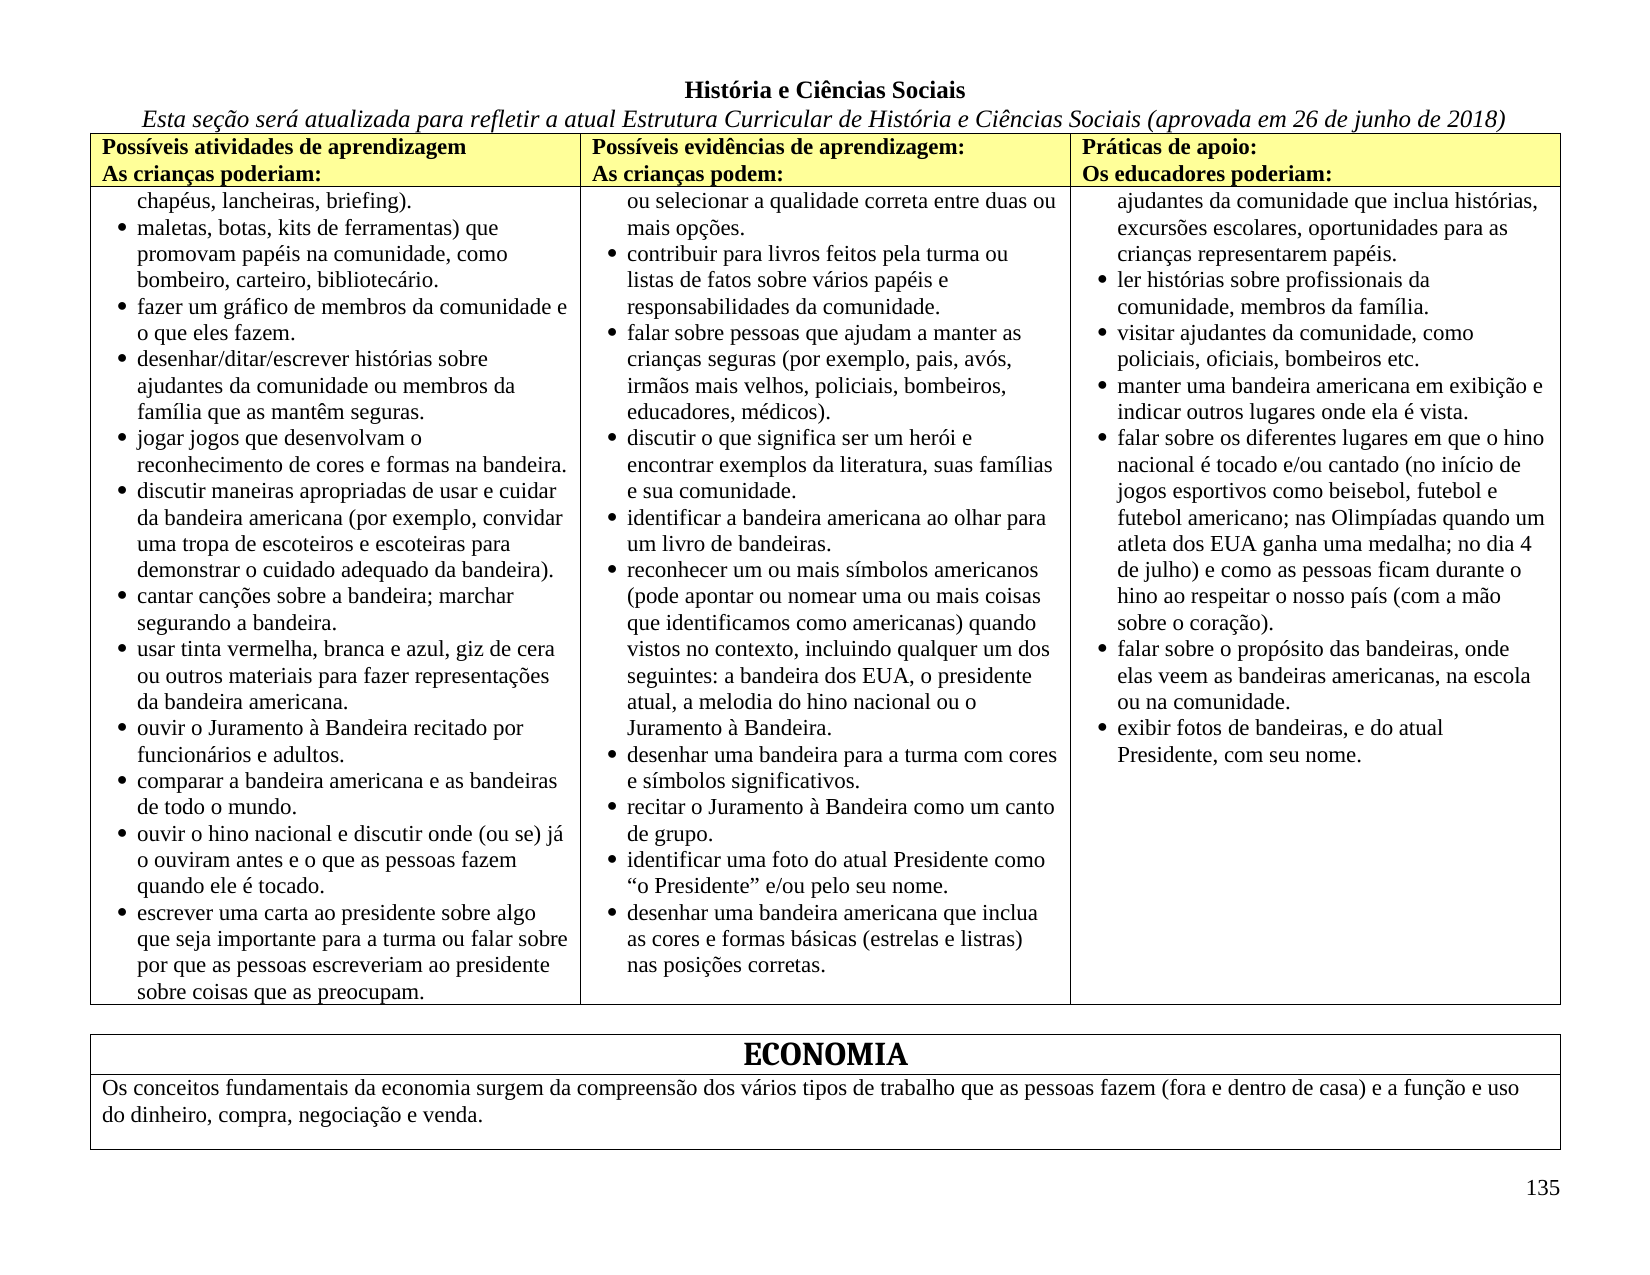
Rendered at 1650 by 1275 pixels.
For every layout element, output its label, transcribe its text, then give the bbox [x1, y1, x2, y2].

table_header Possíveis evidências de aprendizagem: As crianças podem: [581, 134, 1070, 186]
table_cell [91, 1075, 1560, 1149]
table_header Possíveis atividades de aprendizagem As crianças poderiam: [91, 134, 580, 186]
table_header Práticas de apoio: Os educadores poderiam: [1071, 134, 1560, 186]
table_header ECONOMIA [91, 1035, 1560, 1073]
